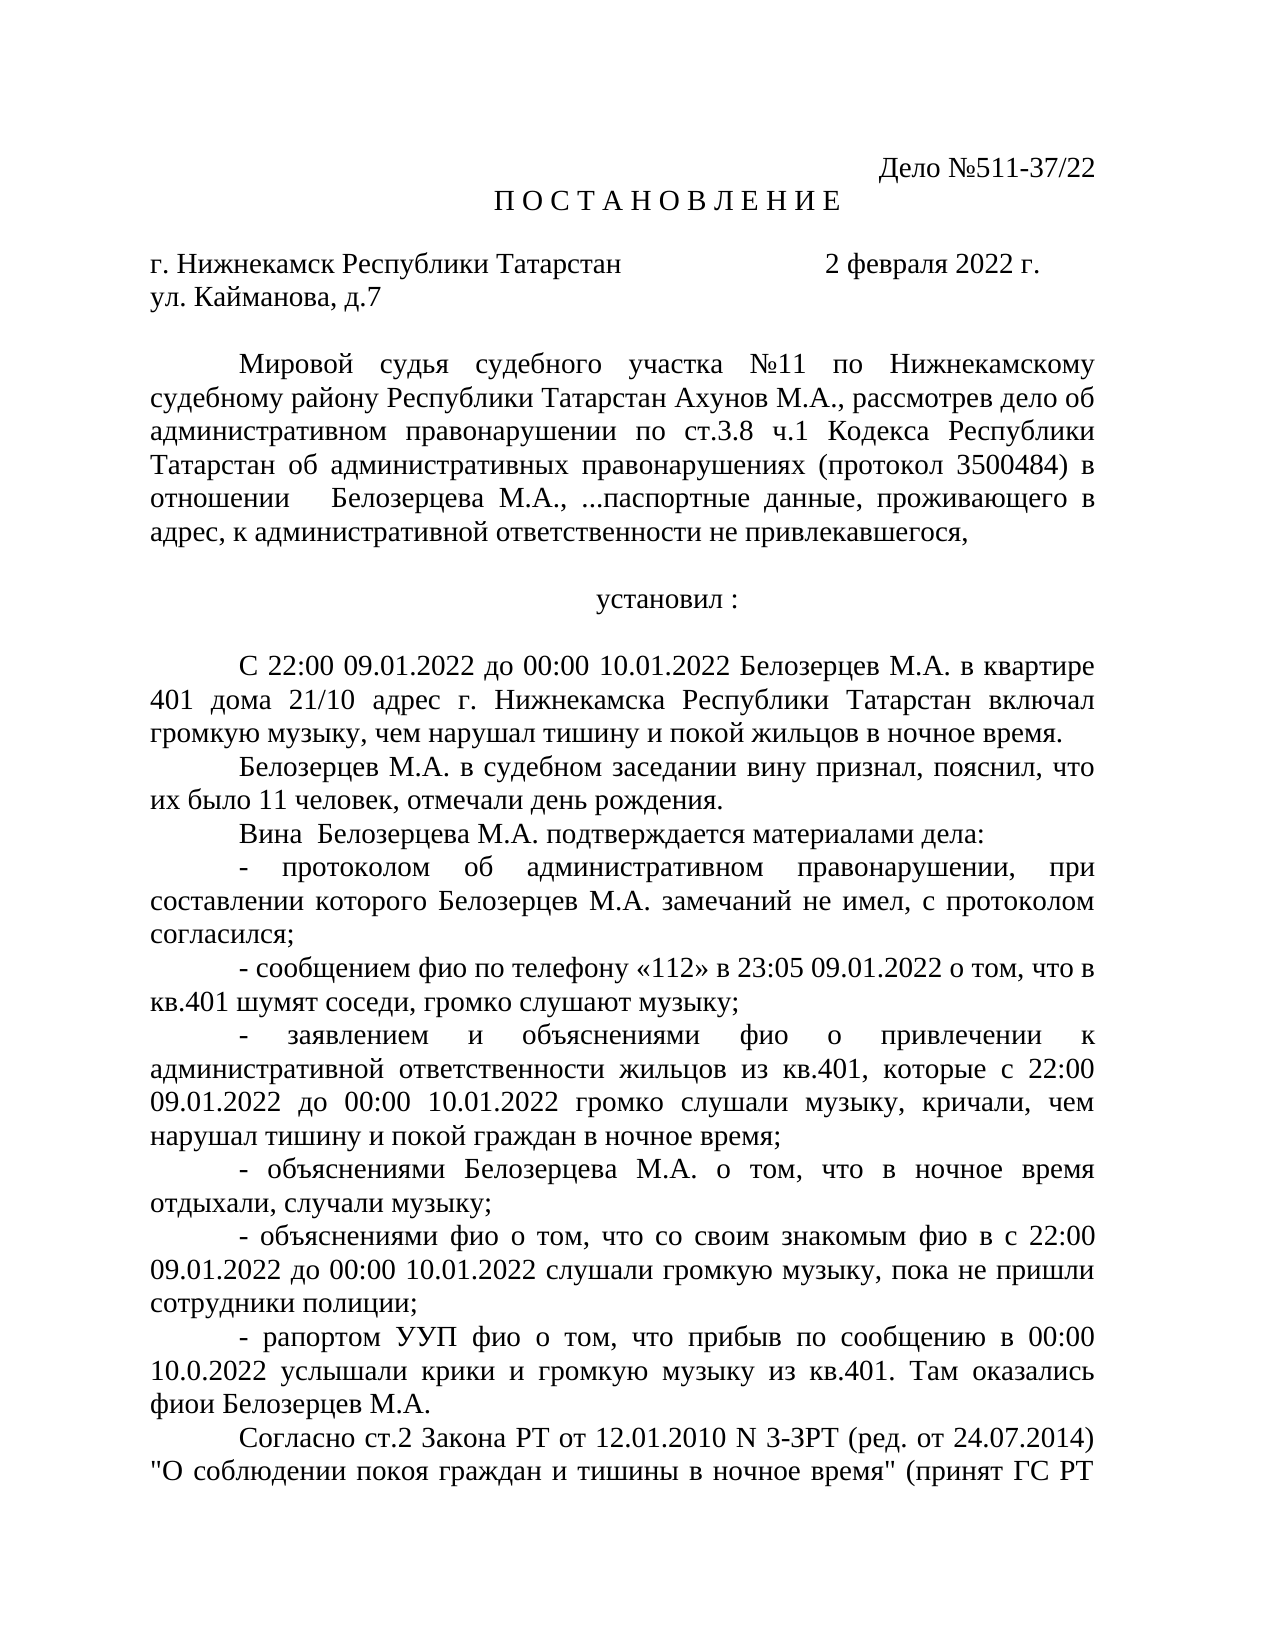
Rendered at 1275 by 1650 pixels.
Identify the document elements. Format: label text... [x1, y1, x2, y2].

text - сообщением фио по телефону «112» в 23:05 09.01.2022 о том, что в кв.401 шумят соседи, громко слушают музыку; [150, 950, 1096, 1017]
text Вина Белозерцева М.А. подтверждается материалами дела: [150, 816, 1096, 849]
text Дело №511-37/22 [150, 150, 1096, 183]
text С 22:00 09.01.2022 до 00:00 10.01.2022 Белозерцев М.А. в квартире 401 дома 21/10 адрес г. Нижнекамска Республики Татарстан включал громкую музыку, чем нарушал тишину и покой жильцов в ночное время. [150, 648, 1096, 749]
text - объяснениями фио о том, что со своим знакомым фио в с 22:00 09.01.2022 до 00:00 10.01.2022 слушали громкую музыку, пока не пришли сотрудники полиции; [150, 1218, 1096, 1319]
text - объяснениями Белозерцева М.А. о том, что в ночное время отдыхали, случали музыку; [150, 1151, 1096, 1218]
text ул. Кайманова, д.7 [150, 279, 1096, 313]
text - заявлением и объяснениями фио о привлечении к административной ответственности жильцов из кв.401, которые с 22:00 09.01.2022 до 00:00 10.01.2022 громко слушали музыку, кричали, чем нарушал тишину и покой граждан в ночное время; [150, 1017, 1096, 1151]
text Белозерцев М.А. в судебном заседании вину признал, пояснил, что их было 11 человек, отмечали день рождения. [150, 749, 1096, 816]
text - протоколом об административном правонарушении, при составлении которого Белозерцев М.А. замечаний не имел, с протоколом согласился; [150, 849, 1096, 950]
text - рапортом УУП фио о том, что прибыв по сообщению в 00:00 10.0.2022 услышали крики и громкую музыку из кв.401. Там оказались фиои Белозерцев М.А. [150, 1319, 1096, 1420]
text установил : [150, 581, 1096, 615]
text г. Нижнекамск Республики Татарстан 2 февраля 2022 г. [150, 246, 1096, 279]
text П О С Т А Н О В Л Е Н И Е [150, 183, 1096, 217]
text Мировой судья судебного участка №11 по Нижнекамскому судебному району Республики Татарстан Ахунов М.А., рассмотрев дело об административном правонарушении по ст.3.8 ч.1 Кодекса Республики Татарстан об административных правонарушениях (протокол 3500484) в отношении Белозерцева М.А., ...паспортные данные, проживающего в адрес, к административной ответственности не привлекавшегося, [150, 346, 1096, 548]
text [150, 1420, 1096, 1487]
